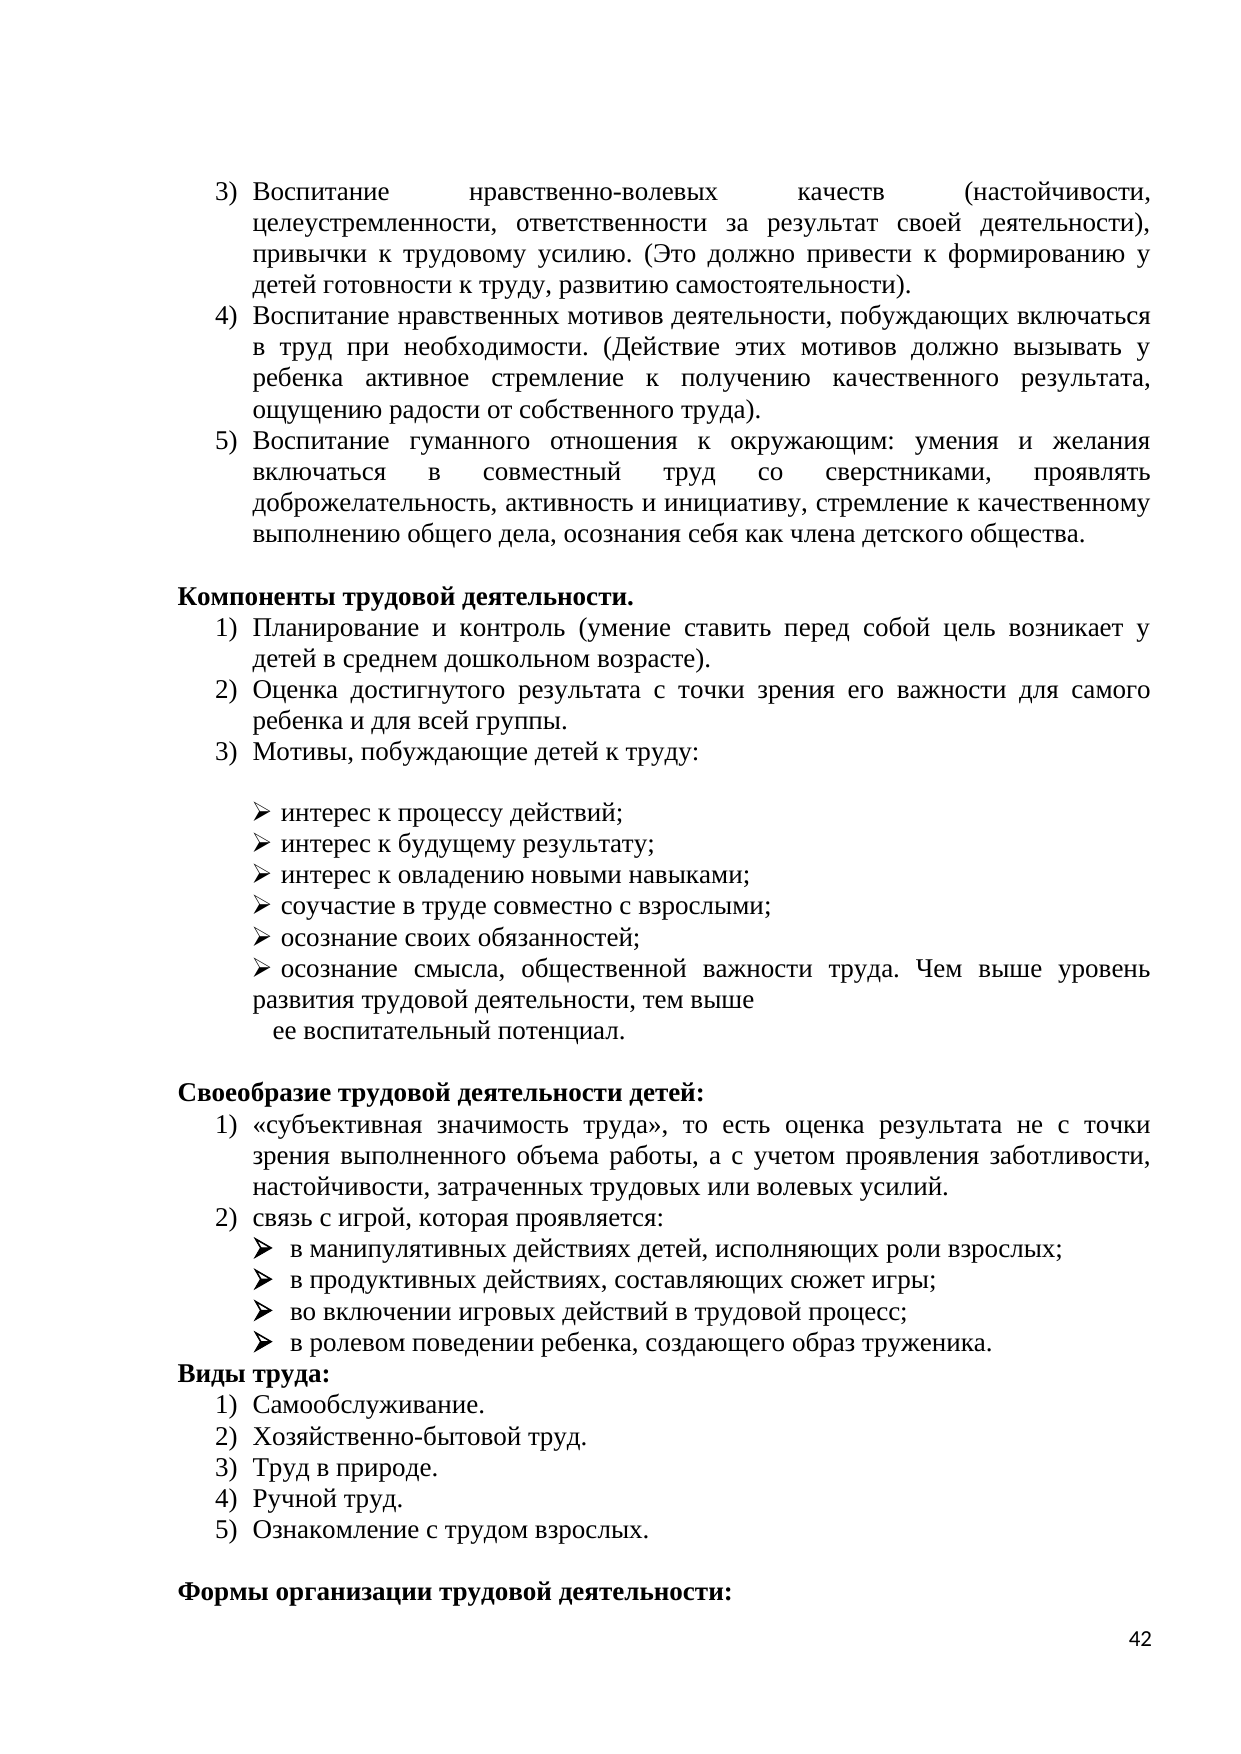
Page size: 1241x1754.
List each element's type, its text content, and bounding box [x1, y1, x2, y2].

text Виды труда: [177, 1357, 1152, 1388]
list в манипулятивных действиях детей, исполняющих роли взрослых; [252, 1232, 1152, 1263]
list Планирование и контроль (умение ставить перед собой цель возникает у детей в среднем дошкольном возрасте). [215, 611, 1152, 673]
list Воспитание гуманного отношения к окружающим: умения и желания включаться в совместный труд со сверстниками, проявлять доброжелательность, активность и инициативу, стремление к качественному выполнению общего дела, осознания себя как члена детского общества. [215, 424, 1152, 548]
list связь с игрой, которая проявляется: [215, 1201, 1152, 1232]
list интерес к процессу действий; [251, 796, 1152, 827]
list соучастие в труде совместно с взрослыми; [251, 889, 1152, 921]
text Своеобразие трудовой деятельности детей: [177, 1077, 1152, 1108]
list «субъективная значимость труда», то есть оценка результата не с точки зрения выполненного объема работы, а с учетом проявления заботливости, настойчивости, затраченных трудовых или волевых усилий. [215, 1108, 1152, 1201]
list осознание смысла, общественной важности труда. Чем выше уровень развития трудовой деятельности, тем выше [251, 952, 1152, 1014]
list Воспитание нравственно-волевых качеств (настойчивости, целеустремленности, ответственности за результат своей деятельности), привычки к трудовому усилию. (Это должно привести к формированию у детей готовности к труду, развитию самостоятельности). [215, 175, 1152, 299]
text Компоненты трудовой деятельности. [177, 579, 1152, 611]
list Оценка достигнутого результата с точки зрения его важности для самого ребенка и для всей группы. [215, 673, 1152, 735]
list во включении игровых действий в трудовой процесс; [252, 1295, 1152, 1326]
list Ознакомление с трудом взрослых. [215, 1513, 1152, 1544]
list интерес к будущему результату; [251, 827, 1152, 858]
list Ручной труд. [215, 1482, 1152, 1513]
list Хозяйственно-бытовой труд. [215, 1419, 1152, 1451]
list Труд в природе. [215, 1451, 1152, 1482]
list Самообслуживание. [215, 1388, 1152, 1419]
list в продуктивных действиях, составляющих сюжет игры; [252, 1263, 1152, 1295]
list Мотивы, побуждающие детей к труду: [215, 735, 1152, 766]
list в ролевом поведении ребенка, создающего образ труженика. [252, 1326, 1152, 1357]
text ее воспитательный потенциал. [252, 1014, 1152, 1045]
list осознание своих обязанностей; [251, 921, 1152, 952]
text Формы организации трудовой деятельности: [177, 1575, 1152, 1606]
list Воспитание нравственных мотивов деятельности, побуждающих включаться в труд при необходимости. (Действие этих мотивов должно вызывать у ребенка активное стремление к получению качественного результата, ощущению радости от собственного труда). [215, 299, 1152, 424]
list интерес к овладению новыми навыками; [251, 858, 1152, 889]
